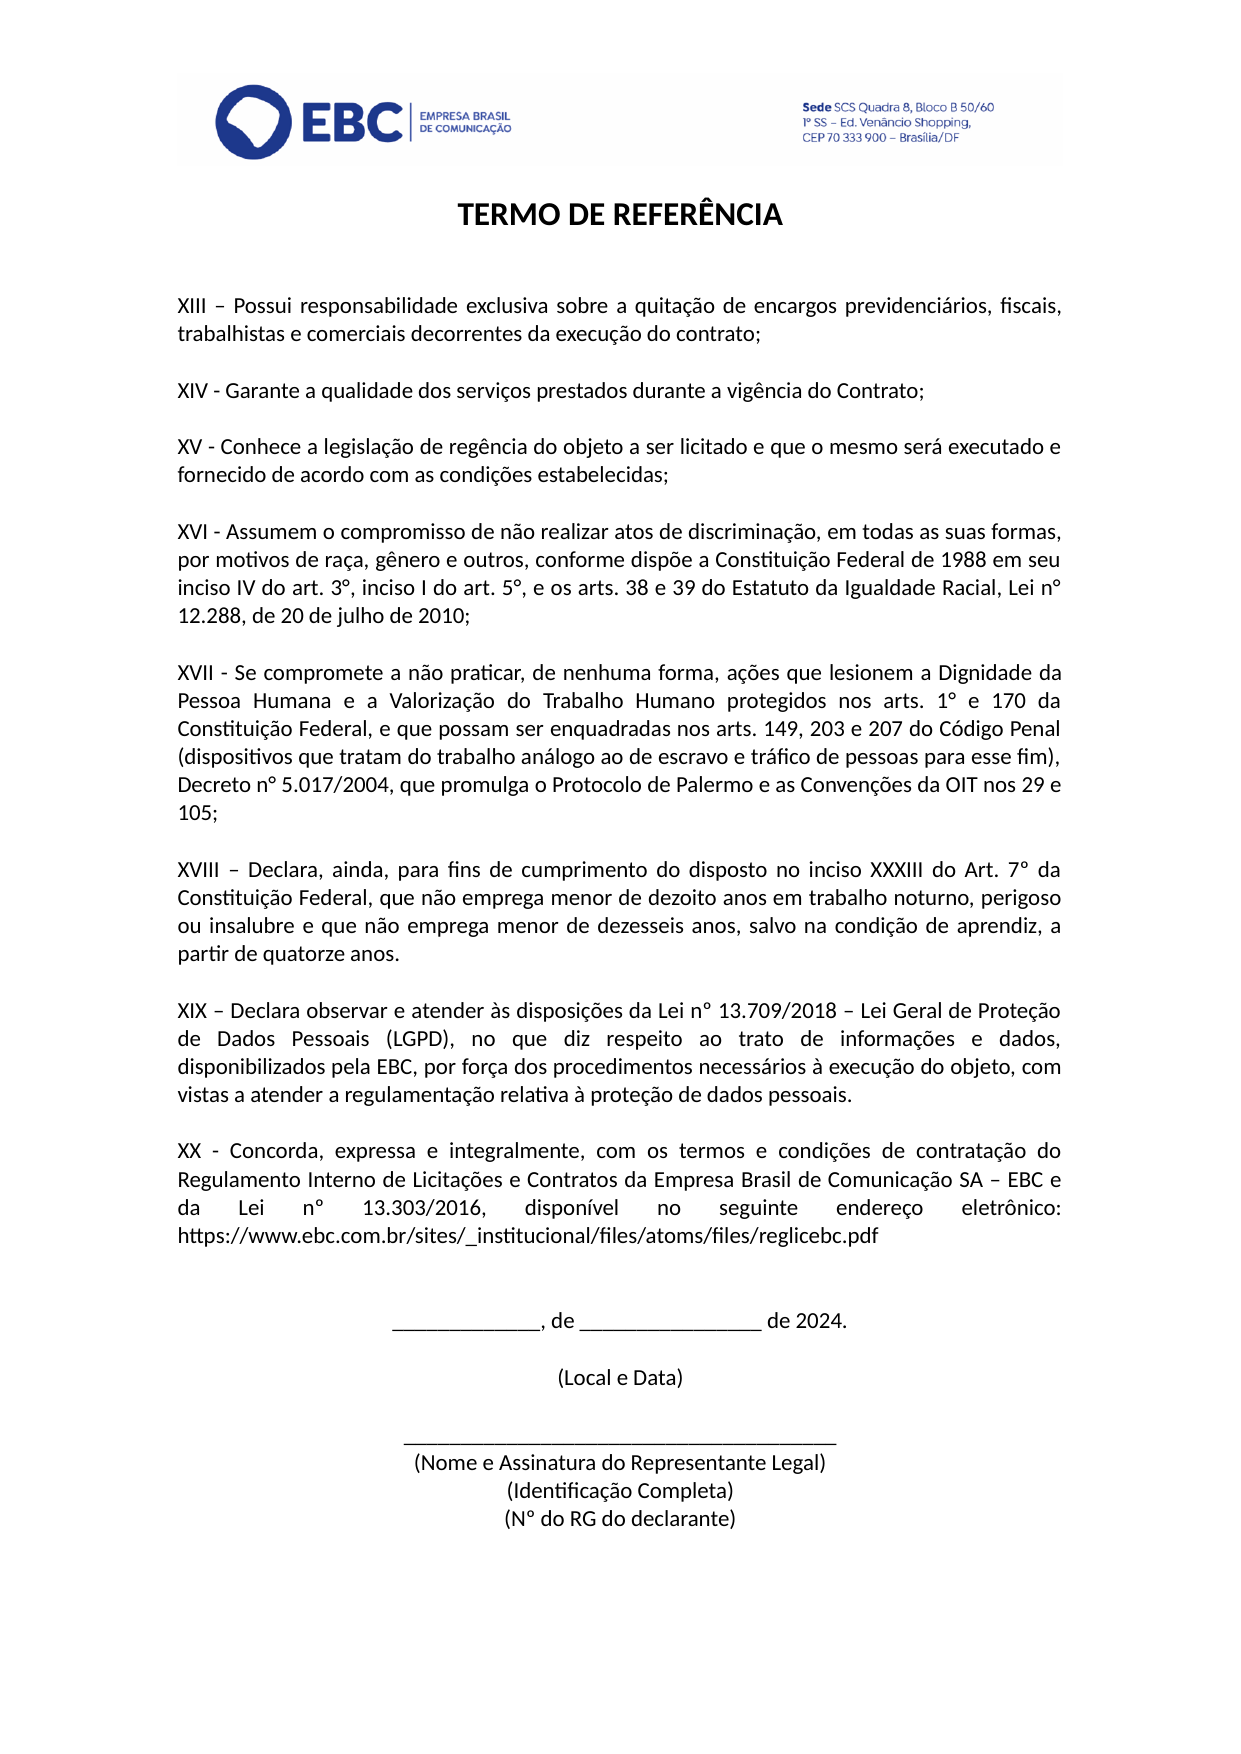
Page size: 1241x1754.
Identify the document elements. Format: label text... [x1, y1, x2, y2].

text (Identificação Completa) [177, 1476, 1063, 1504]
text (Local e Data) [177, 1363, 1063, 1391]
text XVII - Se compromete a não praticar, de nenhuma forma, ações que lesionem a Dignidade da Pessoa Humana e a Valorização do Trabalho Humano protegidos nos arts. 1° e 170 da Constituição Federal, e que possam ser enquadradas nos arts. 149, 203 e 207 do Código Penal (dispositivos que tratam do trabalho análogo ao de escravo e tráfico de pessoas para esse fim), Decreto n° 5.017/2004, que promulga o Protocolo de Palermo e as Convenções da OIT nos 29 e 105; [177, 658, 1063, 826]
text XVI - Assumem o compromisso de não realizar atos de discriminação, em todas as suas formas, por motivos de raça, gênero e outros, conforme dispõe a Constituição Federal de 1988 em seu inciso IV do art. 3°, inciso I do art. 5°, e os arts. 38 e 39 do Estatuto da Igualdade Racial, Lei n° 12.288, de 20 de julho de 2010; [177, 517, 1063, 629]
picture [177, 73, 1063, 166]
text (Nome e Assinatura do Representante Legal) [177, 1448, 1063, 1476]
text XIII – Possui responsabilidade exclusiva sobre a quitação de encargos previdenciários, fiscais, trabalhistas e comerciais decorrentes da execução do contrato; [177, 291, 1063, 347]
text XVIII – Declara, ainda, para fins de cumprimento do disposto no inciso XXXIII do Art. 7º da Constituição Federal, que não emprega menor de dezoito anos em trabalho noturno, perigoso ou insalubre e que não emprega menor de dezesseis anos, salvo na condição de aprendiz, a partir de quatorze anos. [177, 855, 1063, 967]
text XV - Conhece a legislação de regência do objeto a ser licitado e que o mesmo será executado e fornecido de acordo com as condições estabelecidas; [177, 432, 1063, 488]
text ______________________________________ [177, 1420, 1063, 1448]
text (Nº do RG do declarante) [177, 1504, 1063, 1532]
text XIV - Garante a qualidade dos serviços prestados durante a vigência do Contrato; [177, 376, 1063, 404]
text XX - Concorda, expressa e integralmente, com os termos e condições de contratação do Regulamento Interno de Licitações e Contratos da Empresa Brasil de Comunicação SA – EBC e da Lei nº 13.303/2016, disponível no seguinte endereço eletrônico: https://www.ebc.com.br/sites/_institucional/files/atoms/files/reglicebc.pdf [177, 1137, 1063, 1249]
text _____________, de ________________ de 2024. [177, 1306, 1063, 1334]
text XIX – Declara observar e atender às disposições da Lei nº 13.709/2018 – Lei Geral de Proteção de Dados Pessoais (LGPD), no que diz respeito ao trato de informações e dados, disponibilizados pela EBC, por força dos procedimentos necessários à execução do objeto, com vistas a atender a regulamentação relativa à proteção de dados pessoais. [177, 996, 1063, 1108]
